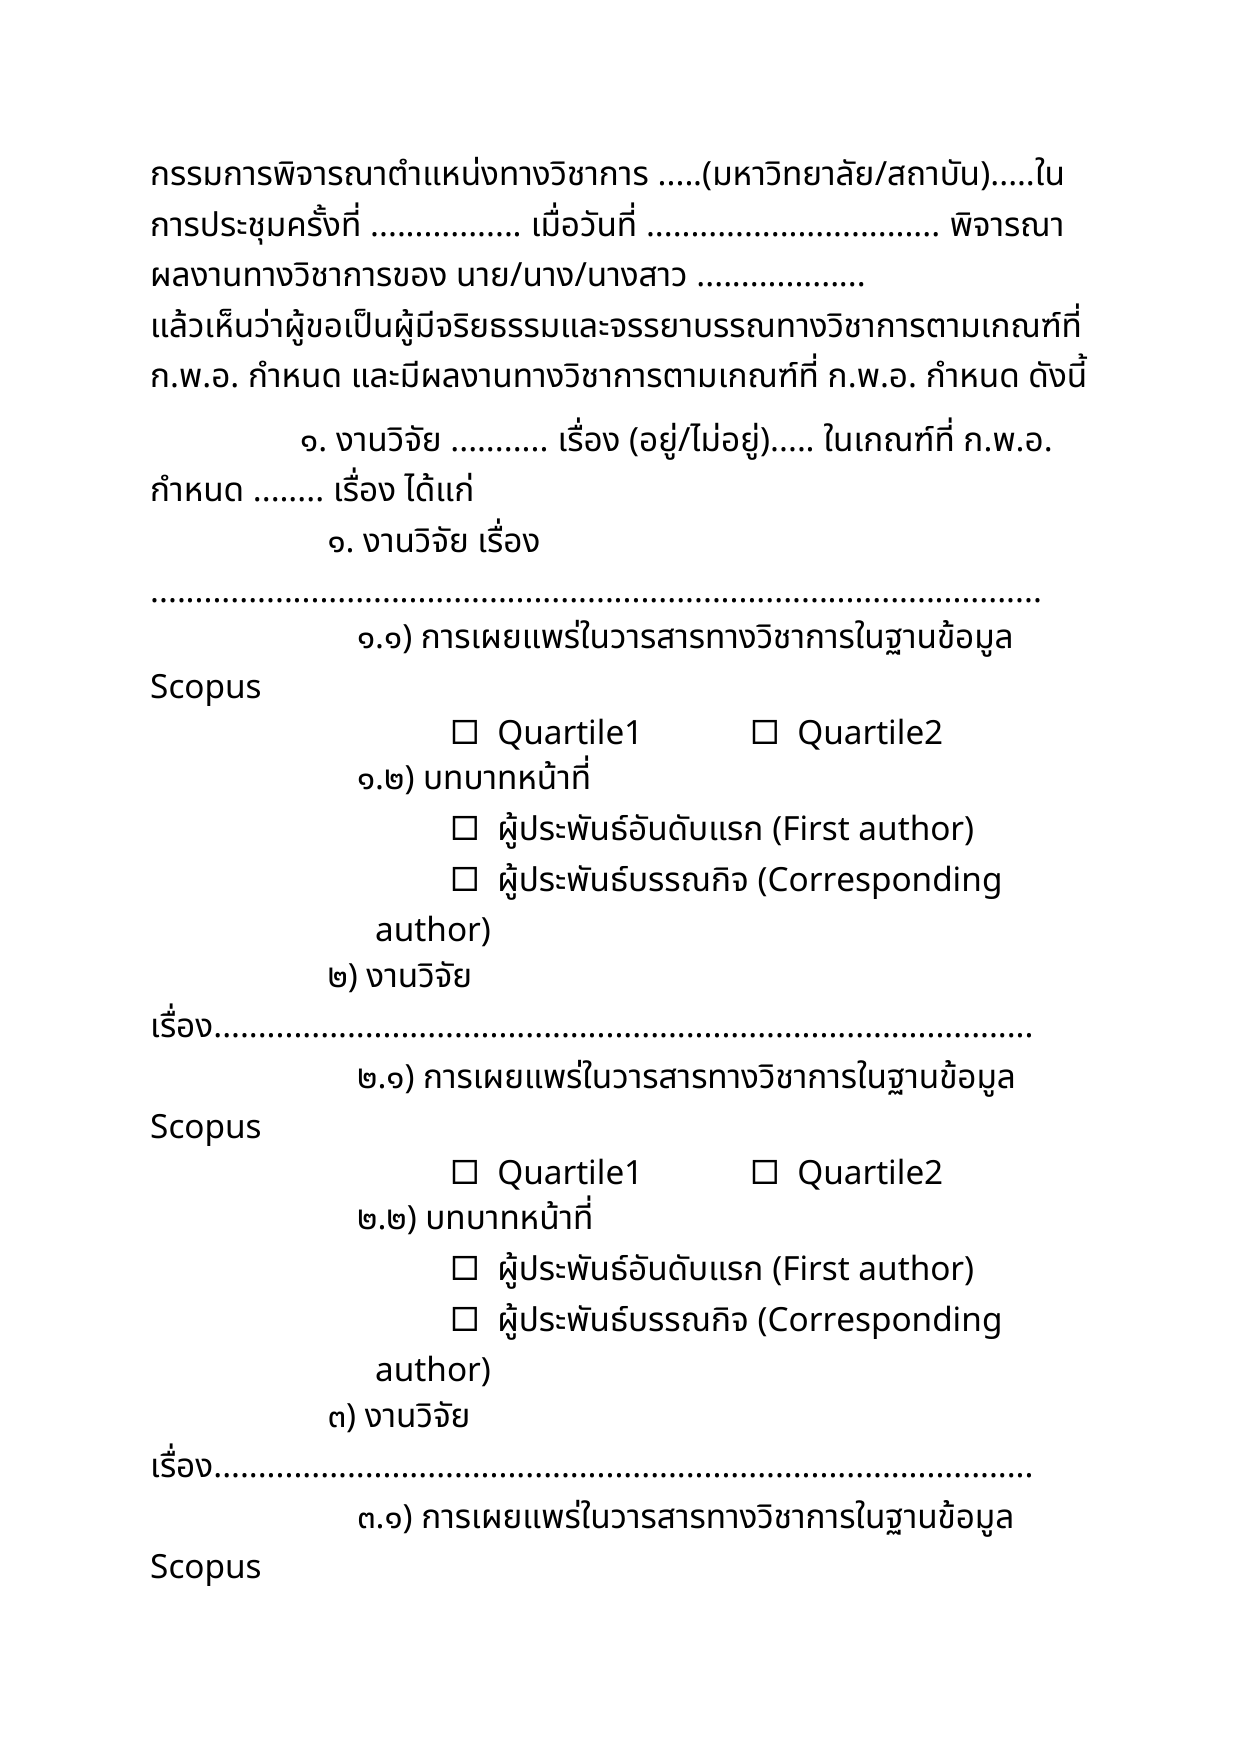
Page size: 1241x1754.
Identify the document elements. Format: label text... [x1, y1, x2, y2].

text ๑. งานวิจัย เรื่อง .................................................................................................... [150, 517, 1090, 613]
text ๒.๒) บทบาทหน้าที่ [150, 1194, 1090, 1245]
text ๑.๑) การเผยแพร่ในวารสารทางวิชาการในฐานข้อมูล Scopus [150, 613, 1090, 709]
text ผู้ประพันธ์บรรณกิจ (Corresponding author) [375, 1295, 1090, 1391]
text ๓.๑) การเผยแพร่ในวารสารทางวิชาการในฐานข้อมูล Scopus [150, 1493, 1090, 1589]
text ๓) งานวิจัย เรื่อง............................................................................................ [150, 1391, 1090, 1493]
text ๒.๑) การเผยแพร่ในวารสารทางวิชาการในฐานข้อมูล Scopus [150, 1053, 1090, 1149]
text ๑.๒) บทบาทหน้าที่ [150, 754, 1090, 805]
text ผู้ประพันธ์อันดับแรก (First author) [150, 1245, 1090, 1295]
text ๑. งานวิจัย ........... เรื่อง (อยู่/ไม่อยู่)..... ในเกณฑ์ที่ ก.พ.อ. กำหนด ........ เรื่อง ได้แก่ [150, 415, 1090, 517]
text ๒) งานวิจัย เรื่อง............................................................................................ [150, 951, 1090, 1053]
text Quartile1 Quartile2 [150, 709, 1090, 754]
text Quartile1 Quartile2 [150, 1149, 1090, 1194]
text ผู้ประพันธ์บรรณกิจ (Corresponding author) [375, 855, 1090, 951]
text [150, 150, 1090, 403]
text ผู้ประพันธ์อันดับแรก (First author) [150, 805, 1090, 855]
